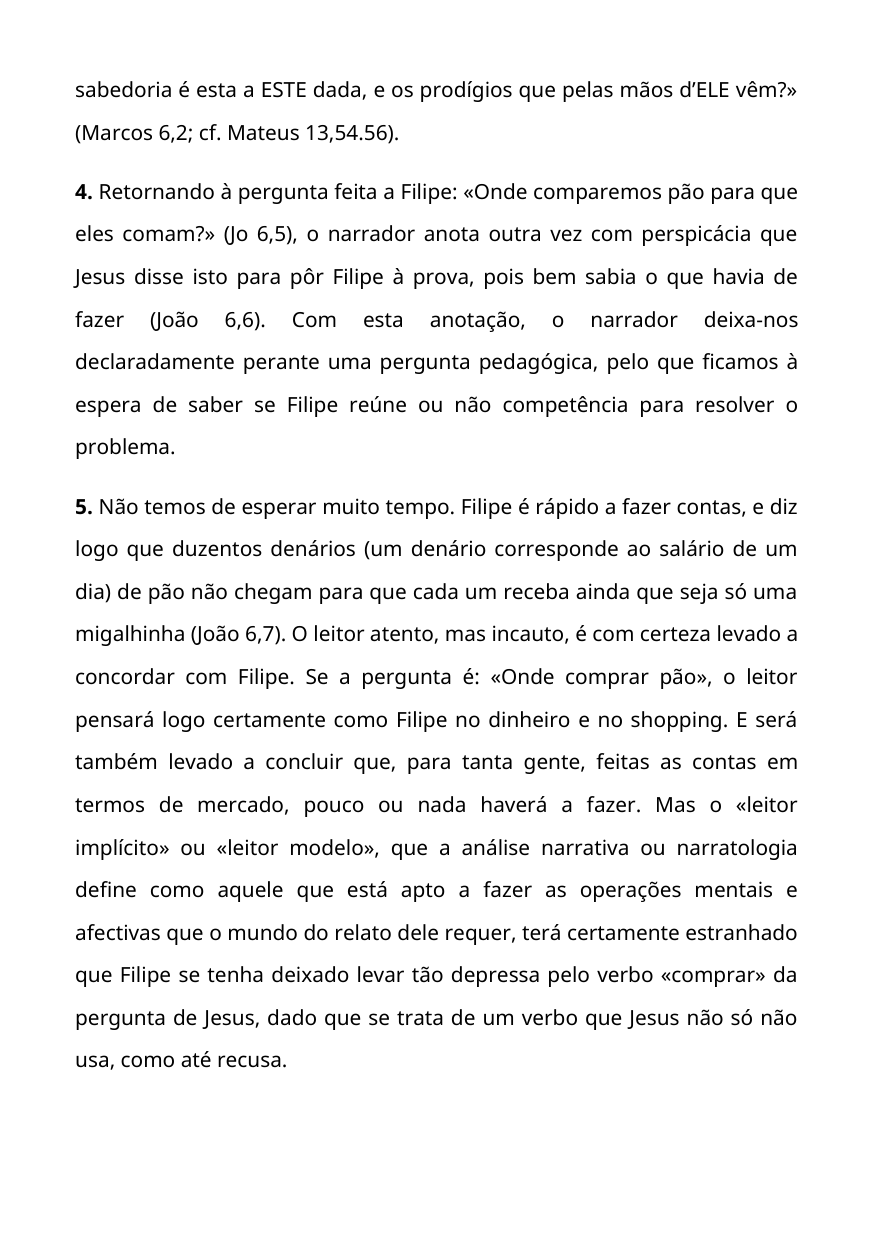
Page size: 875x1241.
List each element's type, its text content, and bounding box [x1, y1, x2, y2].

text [75, 75, 799, 146]
text 4. Retornando à pergunta feita a Filipe: «Onde comparemos pão para que eles comam?» (Jo 6,5), o narrador anota outra vez com perspicácia que Jesus disse isto para pôr Filipe à prova, pois bem sabia o que havia de fazer (João 6,6). Com esta anotação, o narrador deixa-nos declaradamente perante uma pergunta pedagógica, pelo que ficamos à espera de saber se Filipe reúne ou não competência para resolver o problema. [75, 177, 799, 461]
text 5. Não temos de esperar muito tempo. Filipe é rápido a fazer contas, e diz logo que duzentos denários (um denário corresponde ao salário de um dia) de pão não chegam para que cada um receba ainda que seja só uma migalhinha (João 6,7). O leitor atento, mas incauto, é com certeza levado a concordar com Filipe. Se a pergunta é: «Onde comprar pão», o leitor pensará logo certamente como Filipe no dinheiro e no shopping. E será também levado a concluir que, para tanta gente, feitas as contas em termos de mercado, pouco ou nada haverá a fazer. Mas o «leitor implícito» ou «leitor modelo», que a análise narrativa ou narratologia define como aquele que está apto a fazer as operações mentais e afectivas que o mundo do relato dele requer, terá certamente estranhado que Filipe se tenha deixado levar tão depressa pelo verbo «comprar» da pergunta de Jesus, dado que se trata de um verbo que Jesus não só não usa, como até recusa. [75, 492, 799, 1074]
